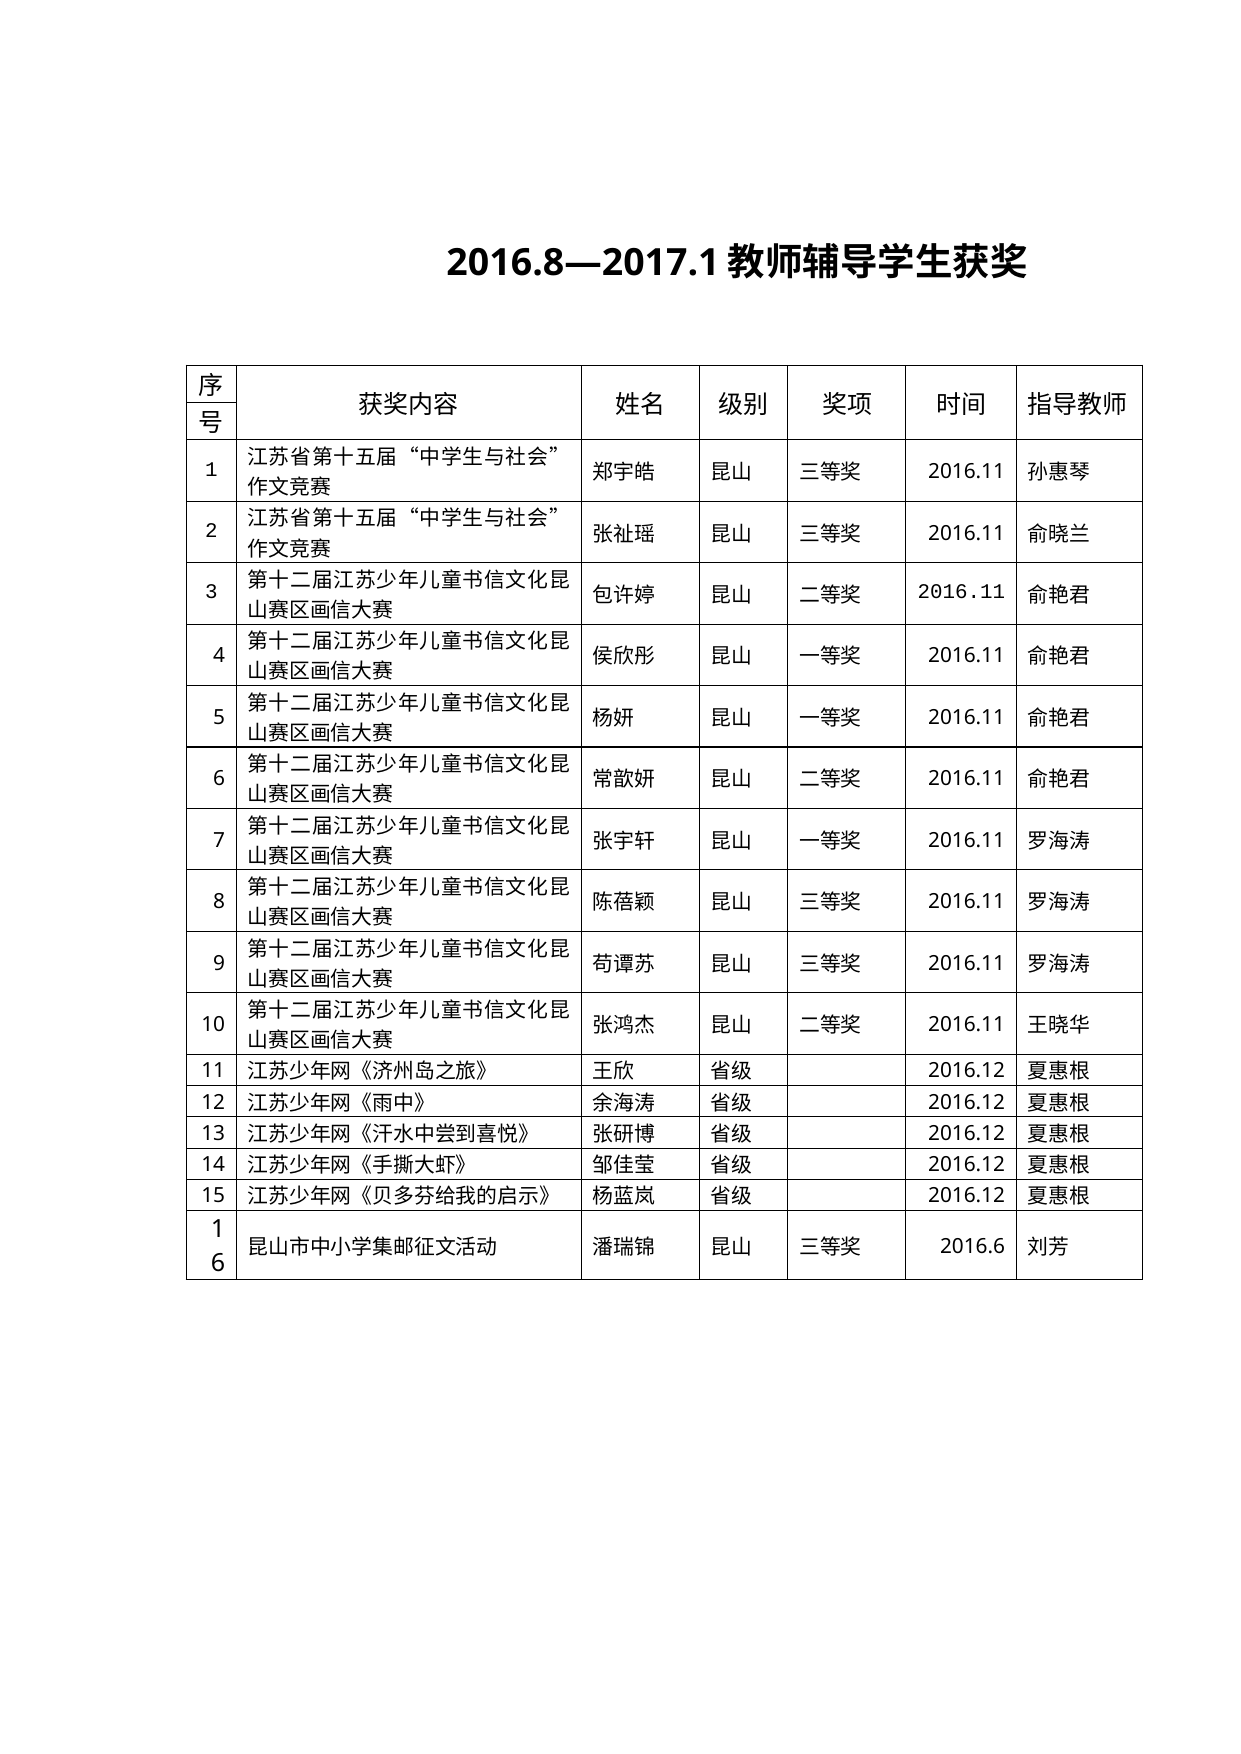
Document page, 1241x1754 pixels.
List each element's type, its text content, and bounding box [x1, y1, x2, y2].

table_header 2016.8—2017.1教师辅导学生获奖 [186, 227, 1240, 1410]
